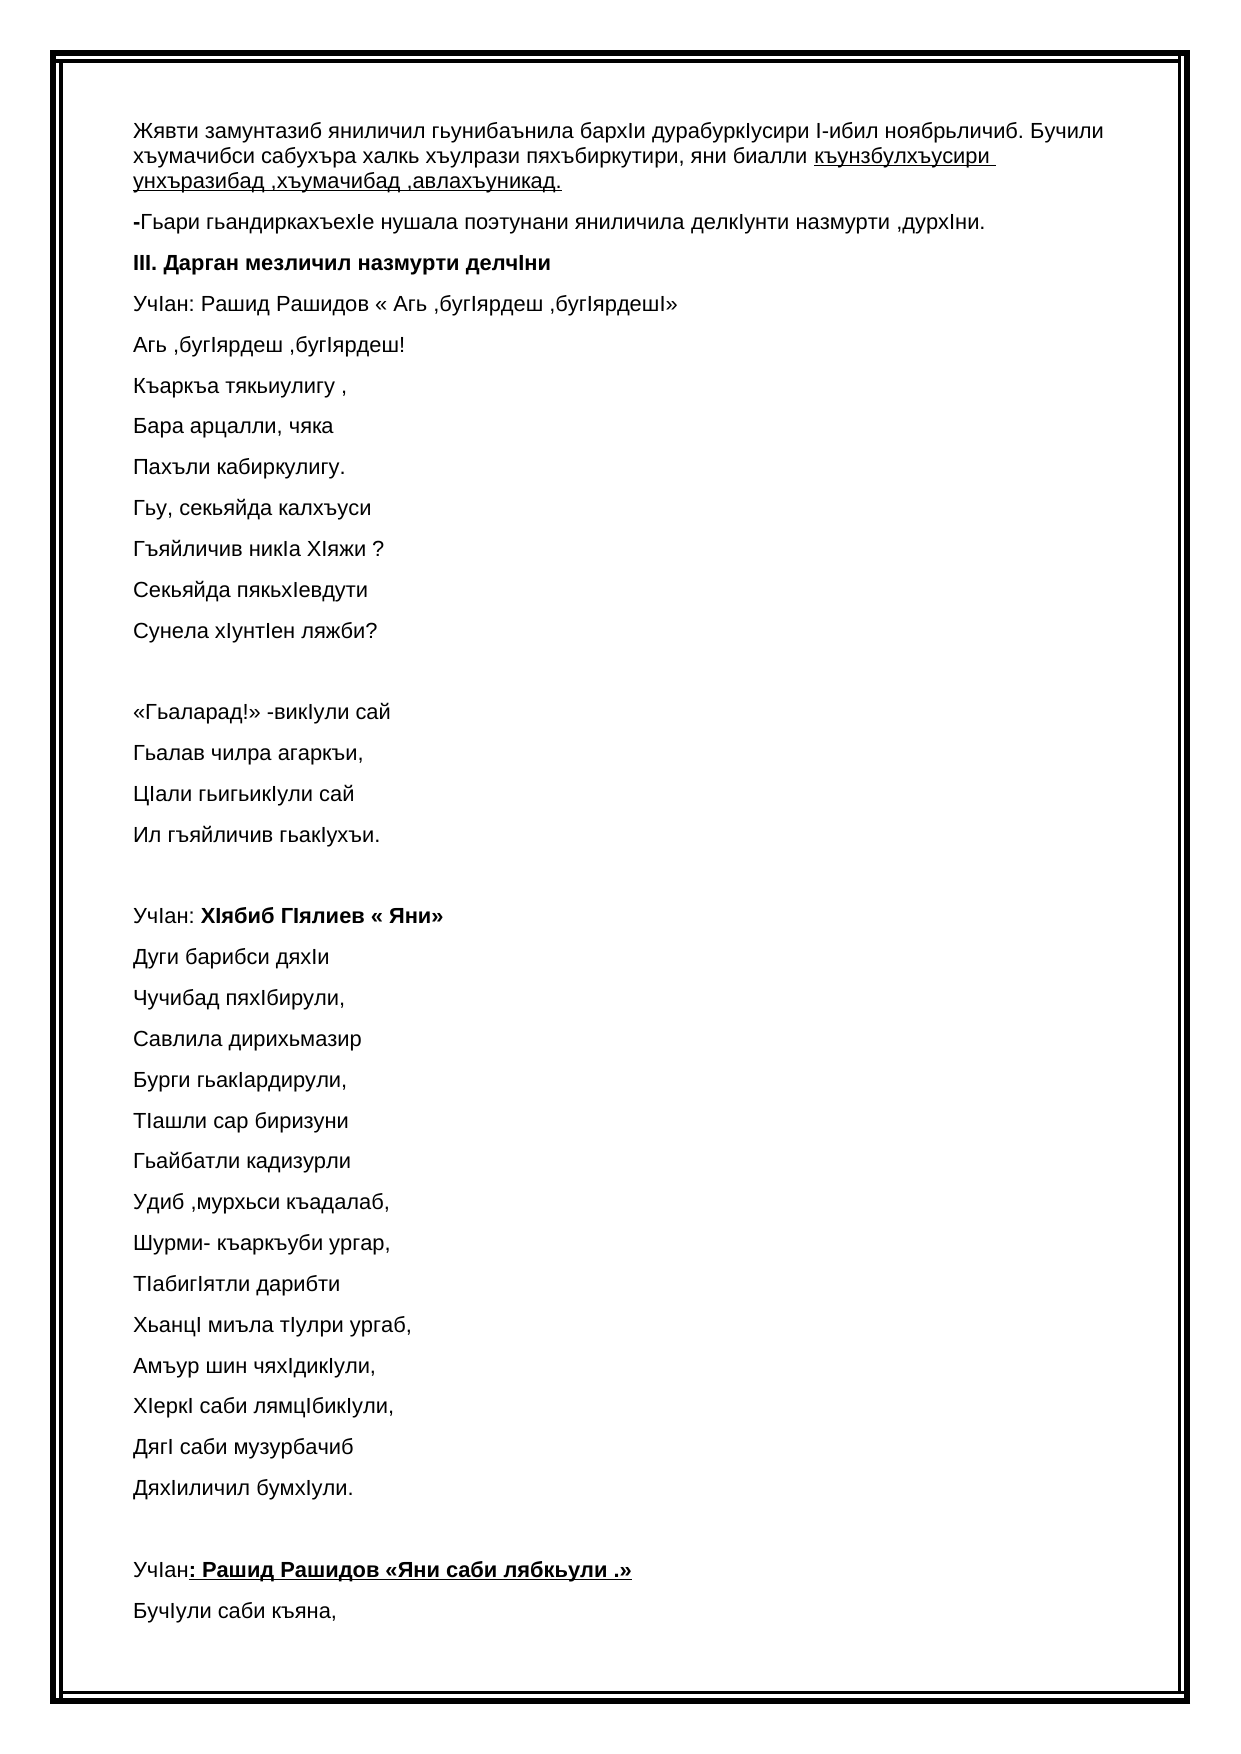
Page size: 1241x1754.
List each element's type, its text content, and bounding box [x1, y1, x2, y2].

text Сунела хIунтIен ляжби? [133, 618, 1167, 643]
text БучIули саби къяна, [133, 1598, 1167, 1623]
text Гьу, секьяйда калхъуси [133, 495, 1167, 520]
text -Гьари гьандиркахъехIе нушала поэтунани яниличила делкIунти назмурти ,дурхIни. [133, 209, 1167, 234]
text ДягI саби музурбачиб [133, 1434, 1167, 1459]
text ТIашли сар биризуни [133, 1108, 1167, 1133]
text Жявти замунтазиб яниличил гьунибаънила бархIи дурабуркIусири I-ибил ноябрьличиб. Бучили хъумачибси сабухъра халкь хъулрази пяхъбиркутири, яни биалли къунзбулхъусири унхъразибад ,хъумачибад ,авлахъуникад. [133, 118, 1167, 194]
text Чучибад пяхIбирули, [133, 985, 1167, 1010]
text Амъур шин чяхIдикIули, [133, 1353, 1167, 1378]
text Савлила дирихьмазир [133, 1026, 1167, 1051]
text Къаркъа тякьиулигу , [133, 373, 1167, 398]
text ТIабигIятли дарибти [133, 1271, 1167, 1296]
text УчIан: Рашид Рашидов « Агь ,бугIярдеш ,бугIярдешI» [133, 291, 1167, 316]
text Секьяйда пякьхIевдути [133, 577, 1167, 602]
text «Гьаларад!» -викIули сай [133, 699, 1167, 724]
text ЦIали гьигьикIули сай [133, 781, 1167, 806]
text Удиб ,мурхьси къадалаб, [133, 1189, 1167, 1214]
text ХьанцI миъла тIулри ургаб, [133, 1312, 1167, 1337]
text Бара арцалли, чяка [133, 413, 1167, 439]
text УчIан: ХIябиб ГIялиев « Яни» [133, 903, 1167, 929]
text Гьайбатли кадизурли [133, 1148, 1167, 1174]
text III. Дарган мезличил назмурти делчIни [133, 250, 1167, 275]
text Гьалав чилра агаркъи, [133, 740, 1167, 765]
text ДяхIиличил бумхIули. [133, 1475, 1167, 1500]
text Гъяйличив никIа ХIяжи ? [133, 536, 1167, 561]
text УчIан: Рашид Рашидов «Яни саби лябкьули .» [133, 1557, 1167, 1582]
text Дуги барибси дяхIи [133, 944, 1167, 969]
text ХIеркI саби лямцIбикIули, [133, 1393, 1167, 1419]
text Ил гъяйличив гьакIухъи. [133, 822, 1167, 847]
text Агь ,бугIярдеш ,бугIярдеш! [133, 332, 1167, 357]
text Бурги гьакIардирули, [133, 1067, 1167, 1092]
text Шурми- къаркъуби ургар, [133, 1230, 1167, 1255]
text Пахъли кабиркулигу. [133, 454, 1167, 479]
